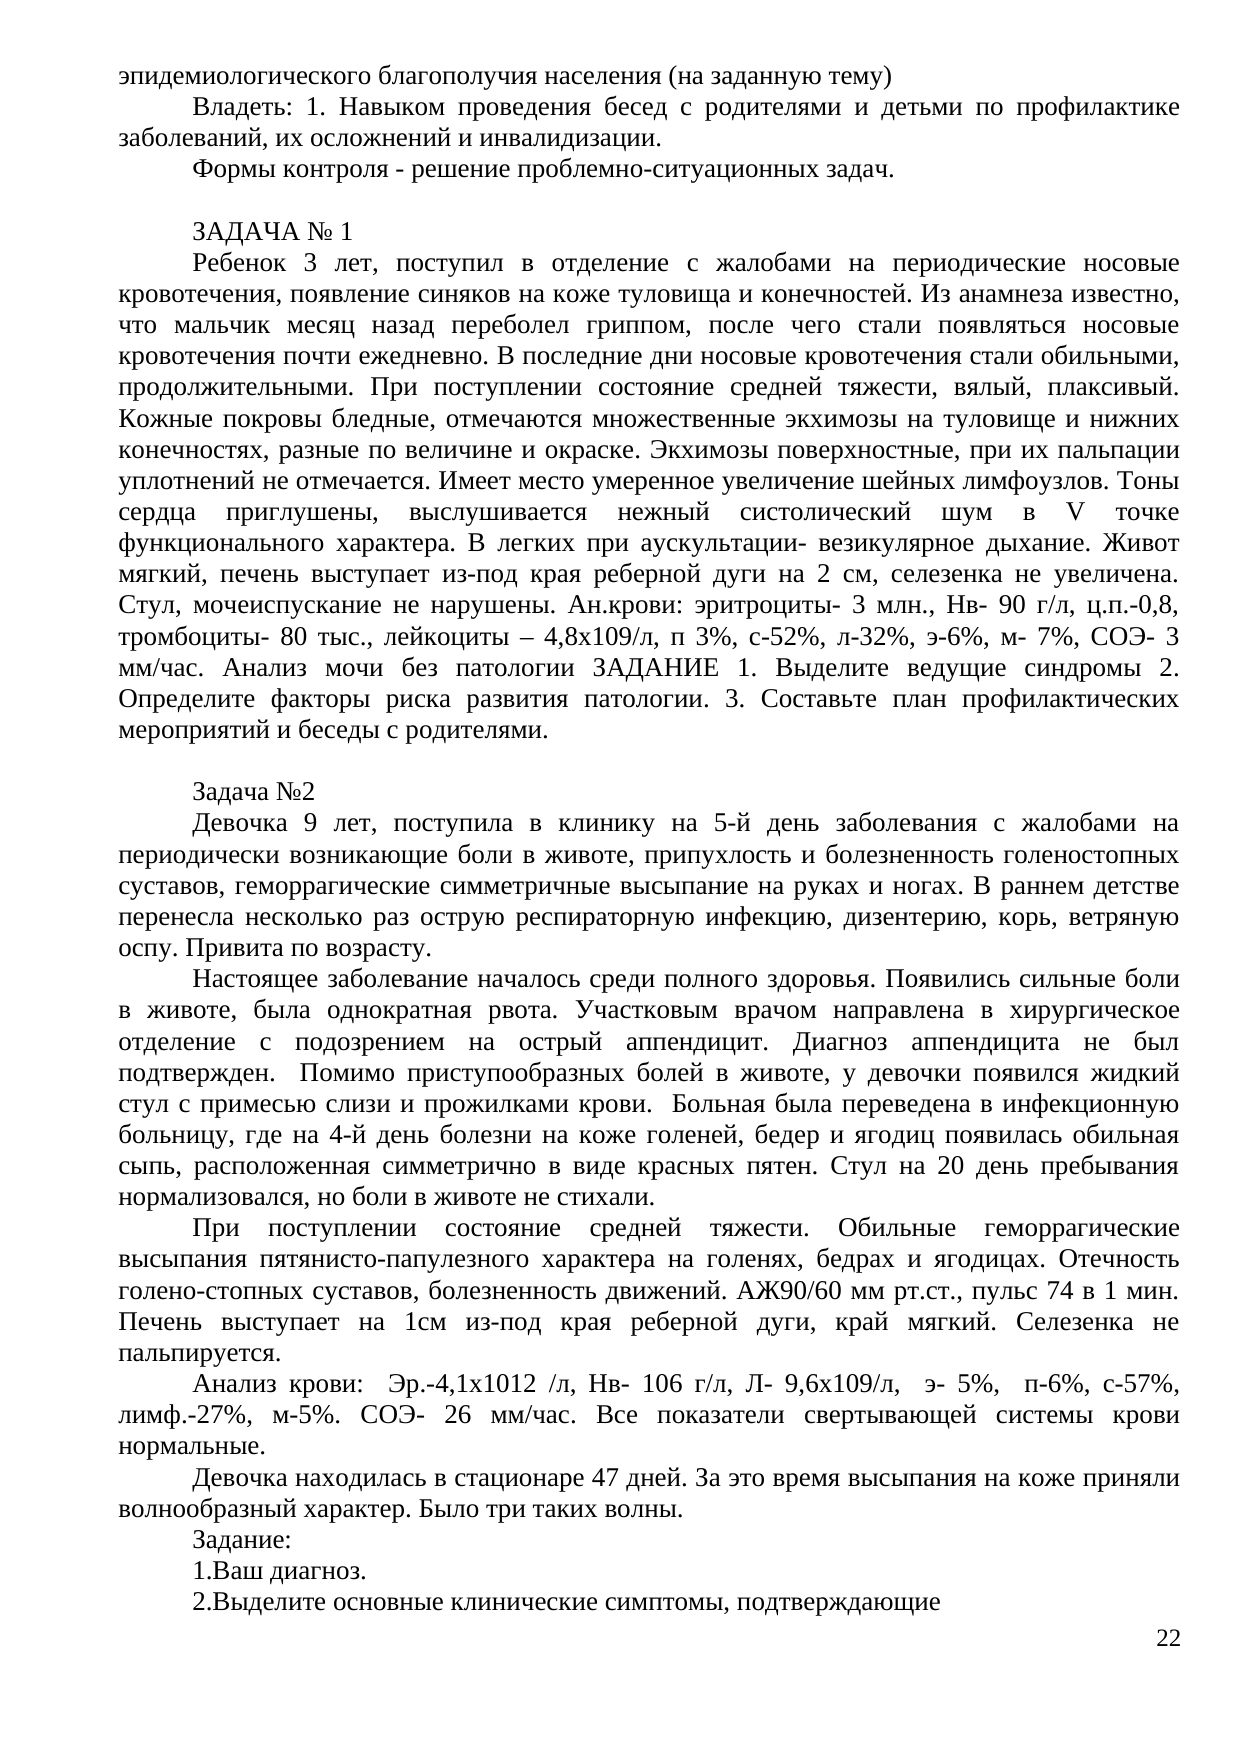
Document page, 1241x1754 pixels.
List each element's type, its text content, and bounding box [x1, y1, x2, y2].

text Владеть: 1. Навыком проведения бесед с родителями и детьми по профилактике заболеваний, их осложнений и инвалидизации. [118, 90, 1181, 152]
text ЗАДАЧА № 1 [118, 215, 1181, 246]
text Анализ крови: Эр.-4,1х1012 /л, Нв- 106 г/л, Л- 9,6х109/л, э- 5%, п-6%, с-57%, лимф.-27%, м-5%. СОЭ- 26 мм/час. Все показатели свертывающей системы крови нормальные. [118, 1367, 1181, 1461]
text 2.Выделите основные клинические симптомы, подтверждающие [118, 1585, 1181, 1616]
text Девочка находилась в стационаре 47 дней. За это время высыпания на коже приняли волнообразный характер. Было три таких волны. [118, 1461, 1181, 1523]
text Ребенок 3 лет, поступил в отделение с жалобами на периодические носовые кровотечения, появление синяков на коже туловища и конечностей. Из анамнеза известно, что мальчик месяц назад переболел гриппом, после чего стали появляться носовые кровотечения почти ежедневно. В последние дни носовые кровотечения стали обильными, продолжительными. При поступлении состояние средней тяжести, вялый, плаксивый. Кожные покровы бледные, отмечаются множественные экхимозы на туловище и нижних конечностях, разные по величине и окраске. Экхимозы поверхностные, при их пальпации уплотнений не отмечается. Имеет место умеренное увеличение шейных лимфоузлов. Тоны сердца приглушены, выслушивается нежный систолический шум в V точке функционального характера. В легких при аускультации- везикулярное дыхание. Живот мягкий, печень выступает из-под края реберной дуги на 2 см, селезенка не увеличена. Стул, мочеиспускание не нарушены. Ан.крови: эритроциты- 3 млн., Нв- 90 г/л, ц.п.-0,8, тромбоциты- 80 тыс., лейкоциты – 4,8х109/л, п 3%, с-52%, л-32%, э-6%, м- 7%, СОЭ- 3 мм/час. Анализ мочи без патологии ЗАДАНИЕ 1. Выделите ведущие синдромы 2. Определите факторы риска развития патологии. 3. Составьте план профилактических мероприятий и беседы с родителями. [118, 246, 1181, 744]
text Задание: [118, 1523, 1181, 1554]
text При поступлении состояние средней тяжести. Обильные геморрагические высыпания пятянисто-папулезного характера на голенях, бедрах и ягодицах. Отечность голено-стопных суставов, болезненность движений. АЖ90/60 мм рт.ст., пульс 74 в 1 мин. Печень выступает на 1см из-под края реберной дуги, край мягкий. Селезенка не пальпируется. [118, 1211, 1181, 1367]
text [118, 59, 1181, 90]
text Девочка 9 лет, поступила в клинику на 5-й день заболевания с жалобами на периодически возникающие боли в животе, припухлость и болезненность голеностопных суставов, геморрагические симметричные высыпание на руках и ногах. В раннем детстве перенесла несколько раз острую респираторную инфекцию, дизентерию, корь, ветряную оспу. Привита по возрасту. [118, 807, 1181, 962]
text Задача №2 [118, 775, 1181, 807]
text Настоящее заболевание началось среди полного здоровья. Появились сильные боли в животе, была однократная рвота. Участковым врачом направлена в хирургическое отделение с подозрением на острый аппендицит. Диагноз аппендицита не был подтвержден. Помимо приступообразных болей в животе, у девочки появился жидкий стул с примесью слизи и прожилками крови. Больная была переведена в инфекционную больницу, где на 4-й день болезни на коже голеней, бедер и ягодиц появилась обильная сыпь, расположенная симметрично в виде красных пятен. Стул на 20 день пребывания нормализовался, но боли в животе не стихали. [118, 962, 1181, 1211]
text Формы контроля - решение проблемно-ситуационных задач. [118, 152, 1181, 184]
text 1.Ваш диагноз. [118, 1554, 1181, 1585]
